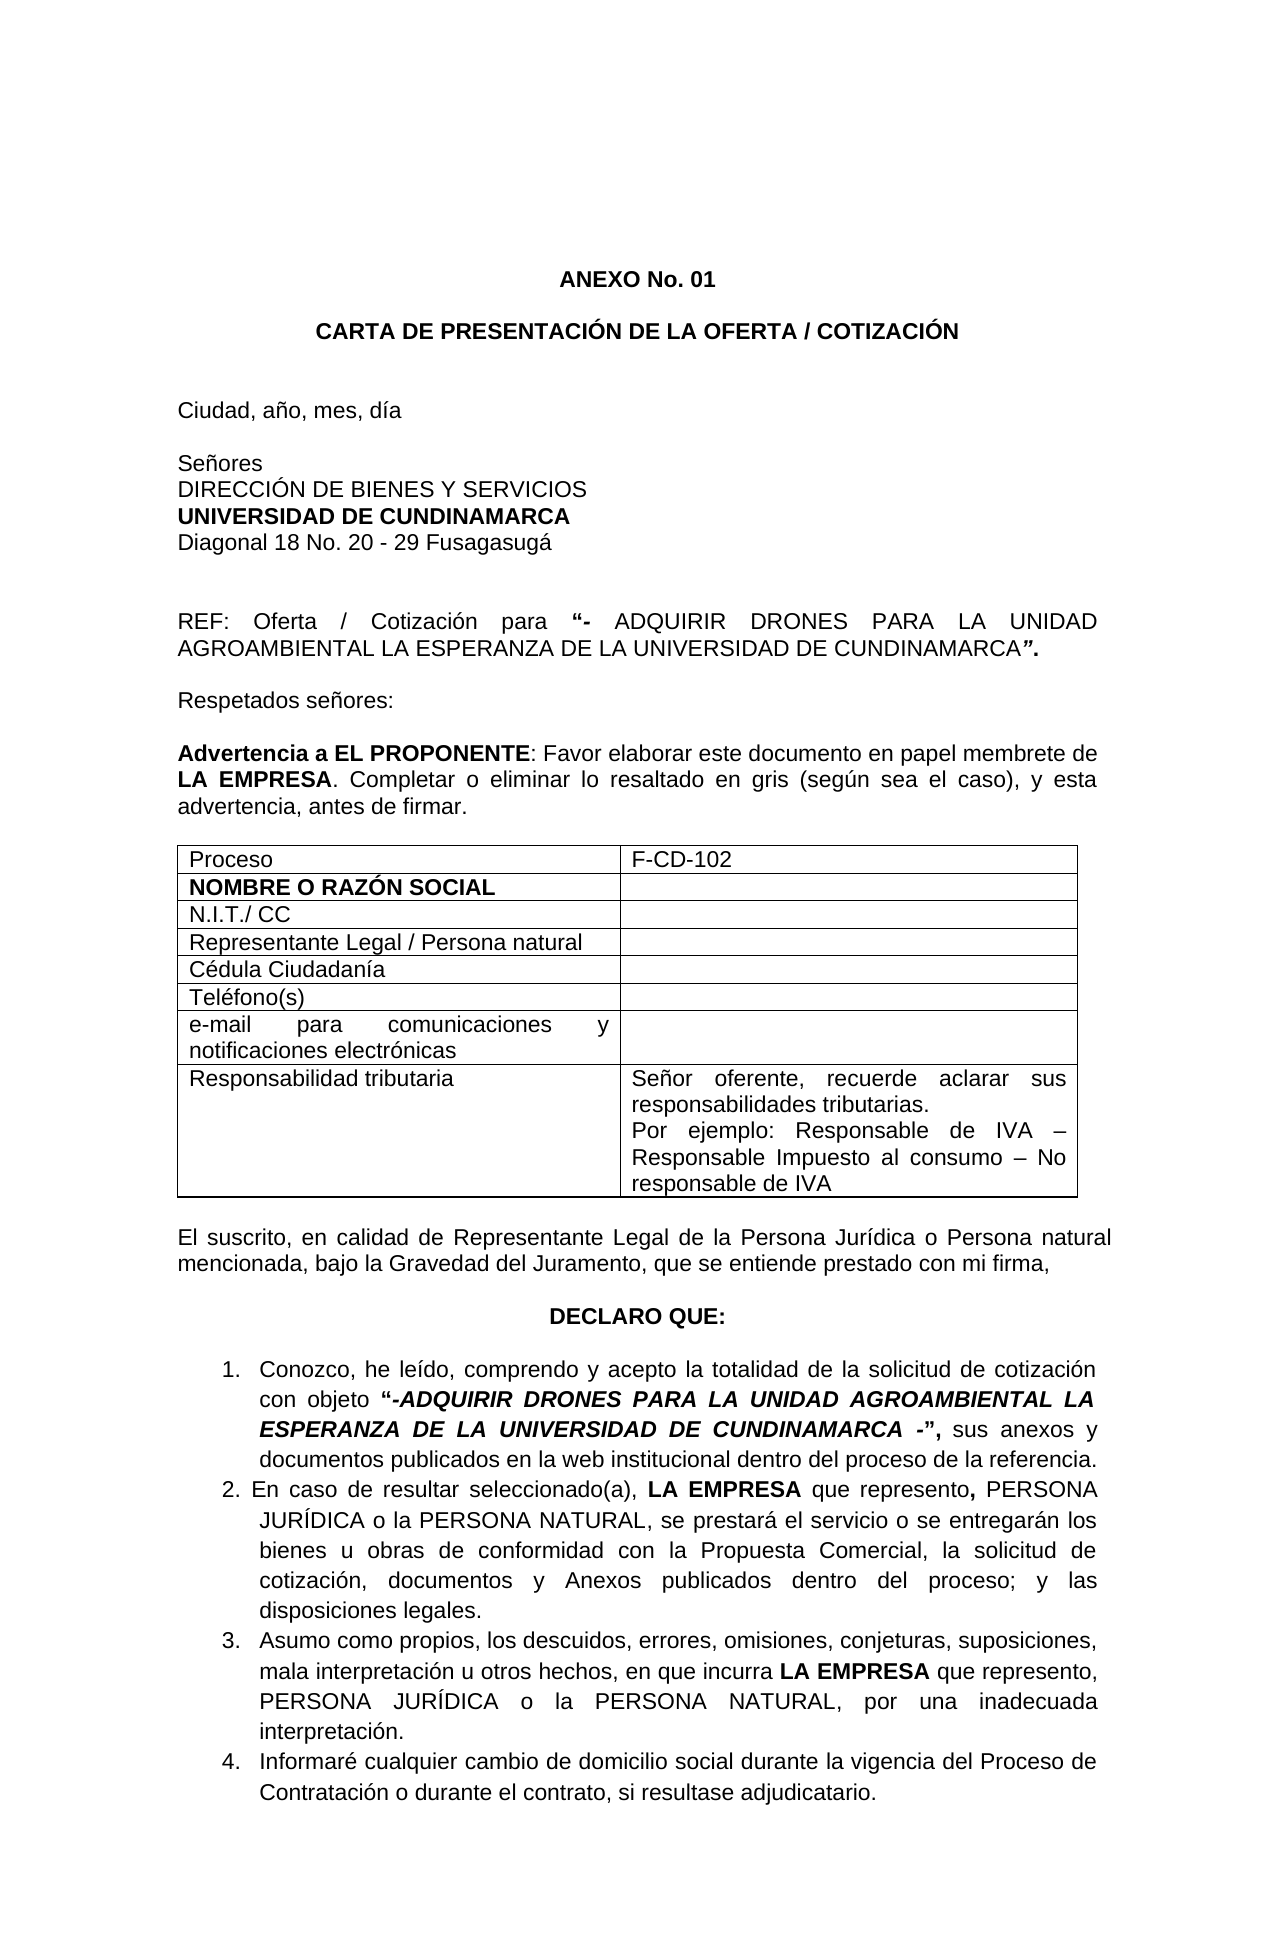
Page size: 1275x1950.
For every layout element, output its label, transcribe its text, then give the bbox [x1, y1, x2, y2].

text DIRECCIÓN DE BIENES Y SERVICIOS [177, 476, 1098, 503]
text UNIVERSIDAD DE CUNDINAMARCA [177, 503, 1098, 529]
text ANEXO No. 01 [177, 266, 1098, 292]
list Conozco, he leído, comprendo y acepto la totalidad de la solicitud de cotización con objeto “-ADQUIRIR DRONES PARA LA UNIDAD AGROAMBIENTAL LA ESPERANZA DE LA UNIVERSIDAD DE CUNDINAMARCA -”, sus anexos y documentos publicados en la web institucional dentro del proceso de la referencia. [222, 1356, 1098, 1472]
table_cell [621, 1011, 1077, 1063]
table_cell [621, 929, 1077, 955]
text El suscrito, en calidad de Representante Legal de la Persona Jurídica o Persona natural mencionada, bajo la Gravedad del Juramento, que se entiende prestado con mi firma, [177, 1224, 1113, 1276]
text Ciudad, año, mes, día [177, 397, 1098, 424]
table_header Proceso [178, 846, 620, 873]
text Advertencia a EL PROPONENTE: Favor elaborar este documento en papel membrete de LA EMPRESA. Completar o eliminar lo resaltado en gris (según sea el caso), y esta advertencia, antes de firmar. [177, 740, 1098, 819]
table_cell NOMBRE O RAZÓN SOCIAL [178, 874, 620, 900]
table_cell Señor oferente, recuerde aclarar sus responsabilidades tributarias. Por ejemplo: Responsable de IVA –Responsable Impuesto al consumo – No responsable de IVA [621, 1065, 1077, 1196]
text Diagonal 18 No. 20 - 29 Fusagasugá [177, 529, 1098, 556]
table_cell Teléfono(s) [178, 984, 620, 1010]
table_header F-CD-102 [621, 846, 1077, 873]
text CARTA DE PRESENTACIÓN DE LA OFERTA / COTIZACIÓN [177, 318, 1098, 345]
table_cell Representante Legal / Persona natural [178, 929, 620, 955]
list En caso de resultar seleccionado(a), LA EMPRESA que represento, PERSONA JURÍDICA o la PERSONA NATURAL, se prestará el servicio o se entregarán los bienes u obras de conformidad con la Propuesta Comercial, la solicitud de cotización, documentos y Anexos publicados dentro del proceso; y las disposiciones legales. [222, 1476, 1098, 1623]
text DECLARO QUE: [177, 1303, 1098, 1329]
table_cell [621, 874, 1077, 900]
table_cell N.I.T./ CC [178, 901, 620, 928]
text Respetados señores: [177, 687, 1098, 714]
table_cell [621, 984, 1077, 1010]
text REF: Oferta / Cotización para “- ADQUIRIR DRONES PARA LA UNIDAD AGROAMBIENTAL LA ESPERANZA DE LA UNIVERSIDAD DE CUNDINAMARCA”. [177, 608, 1098, 661]
list Informaré cualquier cambio de domicilio social durante la vigencia del Proceso de Contratación o durante el contrato, si resultase adjudicatario. [222, 1748, 1098, 1805]
text Señores [177, 450, 1098, 476]
table_cell Responsabilidad tributaria [178, 1065, 620, 1196]
table_cell [621, 901, 1077, 928]
table_cell e-mail para comunicaciones y notificaciones electrónicas [178, 1011, 620, 1063]
table_cell [621, 956, 1077, 982]
table_cell Cédula Ciudadanía [178, 956, 620, 982]
list Asumo como propios, los descuidos, errores, omisiones, conjeturas, suposiciones, mala interpretación u otros hechos, en que incurra LA EMPRESA que represento, PERSONA JURÍDICA o la PERSONA NATURAL, por una inadecuada interpretación. [222, 1627, 1098, 1744]
